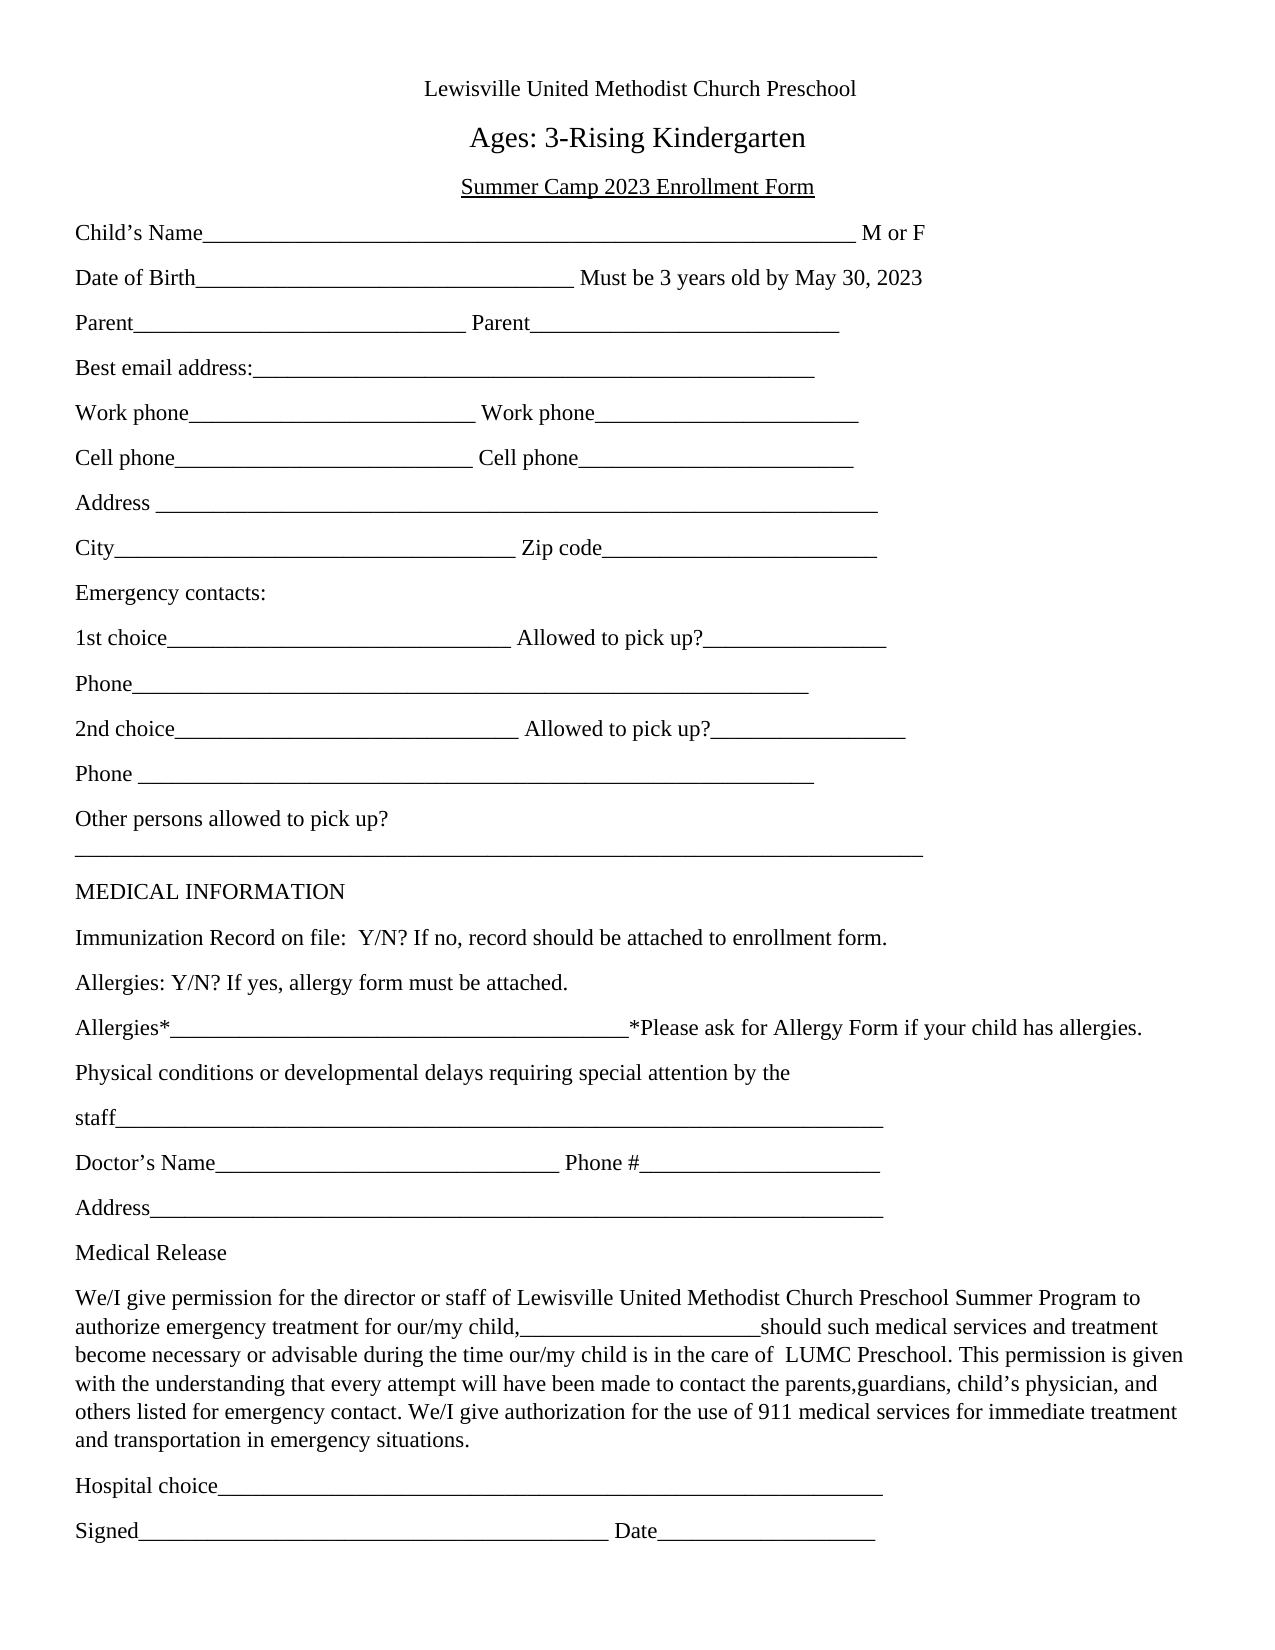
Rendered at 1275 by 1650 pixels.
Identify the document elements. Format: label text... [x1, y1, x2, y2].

text Address________________________________________________________________ [75, 1194, 1200, 1221]
text Signed_________________________________________ Date___________________ [75, 1517, 1200, 1573]
text Doctor’s Name______________________________ Phone #_____________________ [75, 1149, 1200, 1175]
text 2nd choice______________________________ Allowed to pick up?_________________ [75, 715, 1200, 741]
text MEDICAL INFORMATION [75, 878, 1200, 905]
text staff___________________________________________________________________ [75, 1104, 1200, 1130]
text Other persons allowed to pick up? __________________________________________________________________________ [75, 805, 1200, 860]
text Summer Camp 2023 Enrollment Form [75, 173, 1200, 200]
text Ages: 3-Rising Kindergarten [75, 121, 1200, 154]
text Parent_____________________________ Parent___________________________ [75, 309, 1200, 335]
text Immunization Record on file: Y/N? If no, record should be attached to enrollment form. [75, 923, 1200, 950]
text City___________________________________ Zip code________________________ [75, 534, 1200, 561]
text Emergency contacts: [75, 579, 1200, 606]
text Address _______________________________________________________________ [75, 489, 1200, 516]
text We/I give permission for the director or staff of Lewisville United Methodist Church Preschool Summer Program to authorize emergency treatment for our/my child,_____________________should such medical services and treatment become necessary or advisable during the time our/my child is in the care of LUMC Preschool. This permission is given with the understanding that every attempt will have been made to contact the parents,guardians, child’s physician, and others listed for emergency contact. We/I give authorization for the use of 911 medical services for immediate treatment and transportation in emergency situations. [75, 1284, 1200, 1453]
text 1st choice______________________________ Allowed to pick up?________________ [75, 624, 1200, 651]
text Work phone_________________________ Work phone_______________________ [75, 399, 1200, 425]
text Child’s Name_________________________________________________________ M or F [75, 218, 1200, 245]
text Hospital choice__________________________________________________________ [75, 1472, 1200, 1498]
text Physical conditions or developmental delays requiring special attention by the [75, 1059, 1200, 1085]
text Medical Release [75, 1239, 1200, 1266]
text Phone___________________________________________________________ [75, 669, 1200, 696]
text Allergies*________________________________________*Please ask for Allergy Form if your child has allergies. [75, 1014, 1200, 1040]
text Date of Birth_________________________________ Must be 3 years old by May 30, 2023 [75, 264, 1200, 290]
text Allergies: Y/N? If yes, allergy form must be attached. [75, 969, 1200, 995]
text Best email address:_________________________________________________ [75, 354, 1200, 380]
text Phone ___________________________________________________________ [75, 760, 1200, 786]
text Lewisville United Methodist Church Preschool [75, 75, 1200, 101]
text Cell phone__________________________ Cell phone________________________ [75, 444, 1200, 470]
